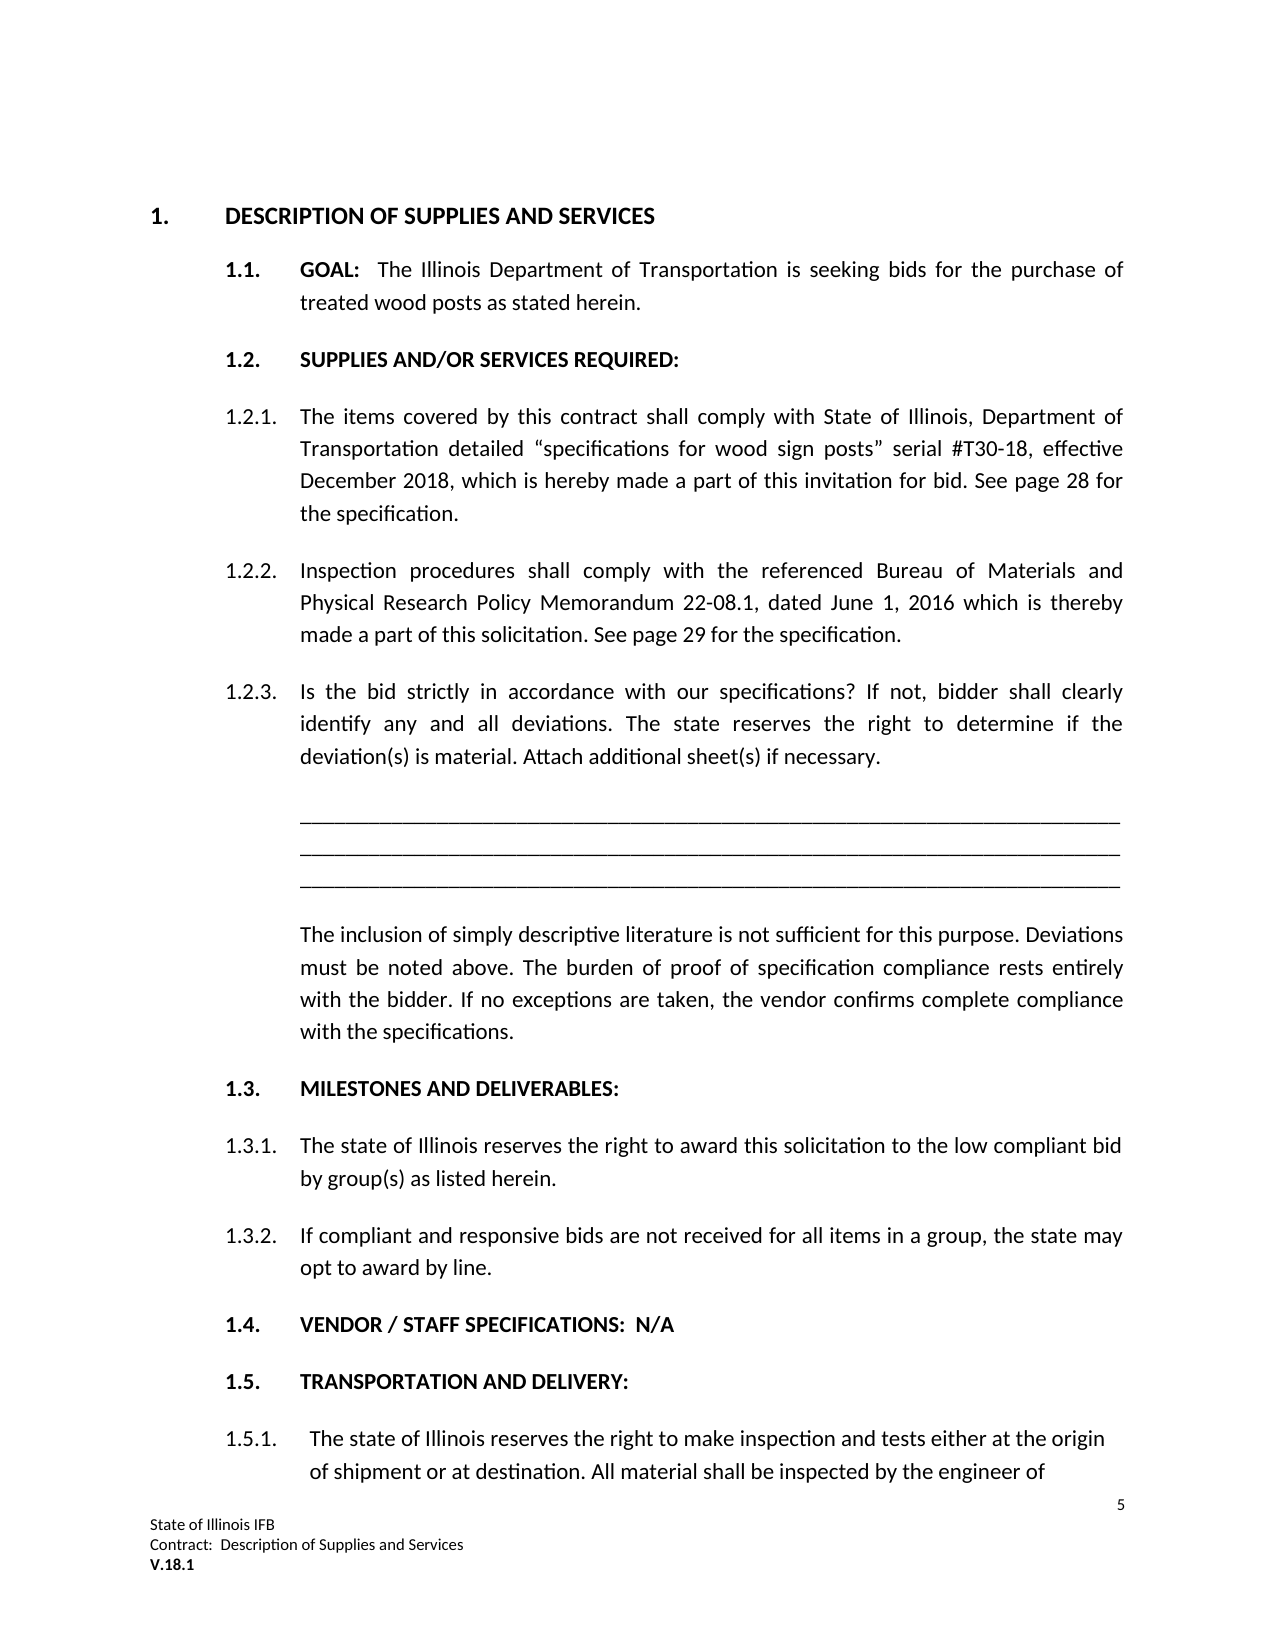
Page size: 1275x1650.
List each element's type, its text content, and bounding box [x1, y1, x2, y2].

list ________________________________________________________________________________________________________________________________________________________________________________________________________________________ [300, 799, 1125, 891]
list The inclusion of simply descriptive literature is not sufficient for this purpose. Deviations must be noted above. The burden of proof of specification compliance rests entirely with the bidder. If no exceptions are taken, the vendor confirms complete compliance with the specifications. [300, 921, 1125, 1045]
list GOAL: The Illinois Department of Transportation is seeking bids for the purchase of treated wood posts as stated herein. [225, 256, 1125, 316]
list The state of Illinois reserves the right to award this solicitation to the low compliant bid by group(s) as listed herein. [225, 1131, 1125, 1192]
list VENDOR / STAFF SPECIFICATIONS: N/A [225, 1310, 1125, 1338]
list 1.2.1. The items covered by this contract shall comply with State of Illinois, Department of Transportation detailed “specifications for wood sign posts” serial #T30-18, effective December 2018, which is hereby made a part of this invitation for bid. See page 28 for the specification. [187, 402, 1125, 527]
list 1.2.3. Is the bid strictly in accordance with our specifications? If not, bidder shall clearly identify any and all deviations. The state reserves the right to determine if the deviation(s) is material. Attach additional sheet(s) if necessary. [187, 677, 1125, 770]
list SUPPLIES AND/OR SERVICES REQUIRED: [225, 345, 1125, 373]
list MILESTONES AND DELIVERABLES: [225, 1074, 1125, 1102]
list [225, 1424, 1125, 1485]
list DESCRIPTION OF SUPPLIES AND SERVICES [150, 200, 1125, 231]
list TRANSPORTATION AND DELIVERY: [225, 1367, 1125, 1395]
list If compliant and responsive bids are not received for all items in a group, the state may opt to award by line. [225, 1221, 1125, 1281]
list 1.2.2. Inspection procedures shall comply with the referenced Bureau of Materials and Physical Research Policy Memorandum 22-08.1, dated June 1, 2016 which is thereby made a part of this solicitation. See page 29 for the specification. [187, 556, 1125, 648]
